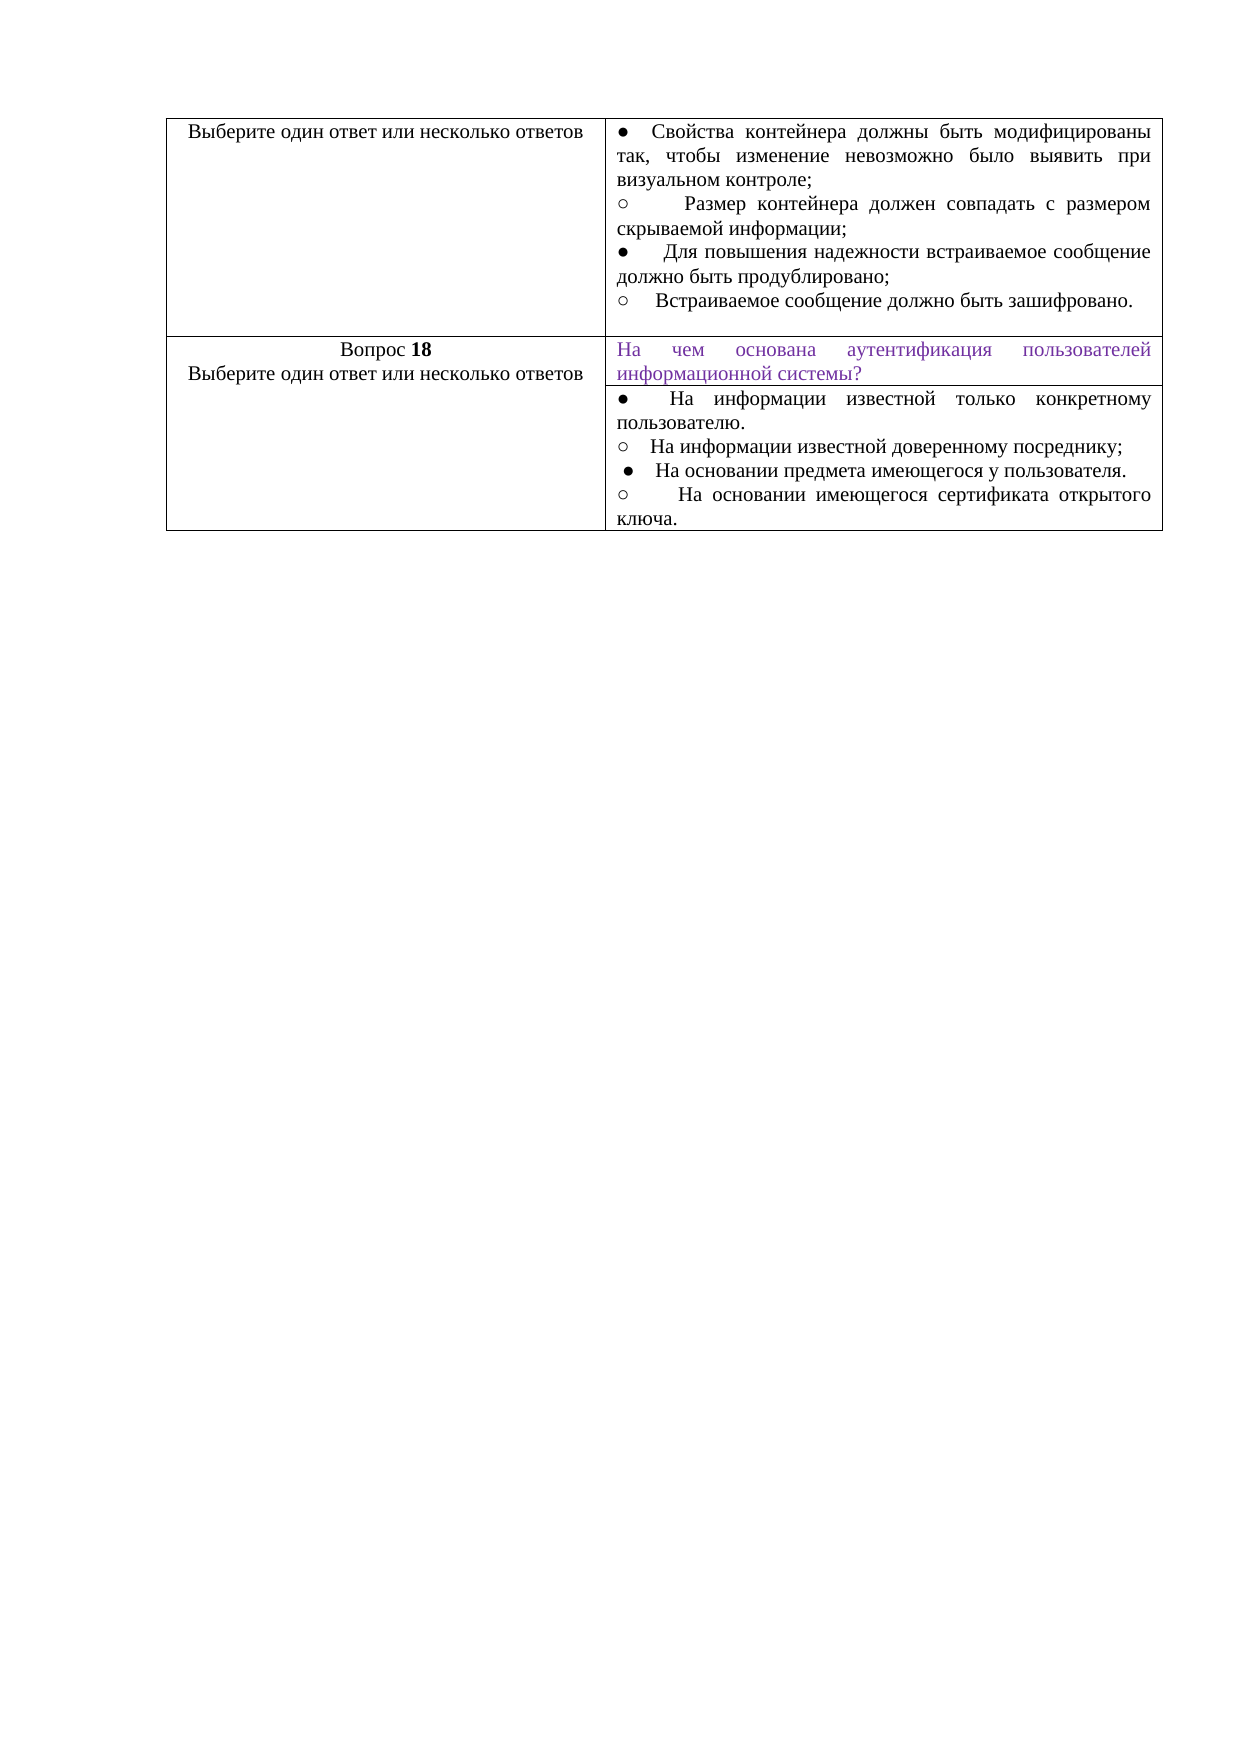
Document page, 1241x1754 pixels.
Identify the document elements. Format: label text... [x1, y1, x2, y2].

table_cell ● Свойства контейнера должны быть модифицированы так, чтобы изменение невозможно было выявить при визуальном контроле; ○ Размер контейнера должен совпадать с размером скрываемой информации; ● Для повышения надежности встраиваемое сообщение должно быть продублировано; ○ Встраиваемое сообщение должно быть зашифровано. [606, 119, 1162, 336]
table_cell На чем основана аутентификация пользователей информационной системы? [606, 337, 1162, 385]
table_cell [167, 119, 605, 336]
table_cell ● На информации известной только конкретному пользователю. ○ На информации известной доверенному посреднику; ● На основании предмета имеющегося у пользователя. ○ На основании имеющегося сертификата открытого ключа. [606, 386, 1162, 530]
table_cell Вопрос 18 Выберите один ответ или несколько ответов [167, 337, 605, 530]
